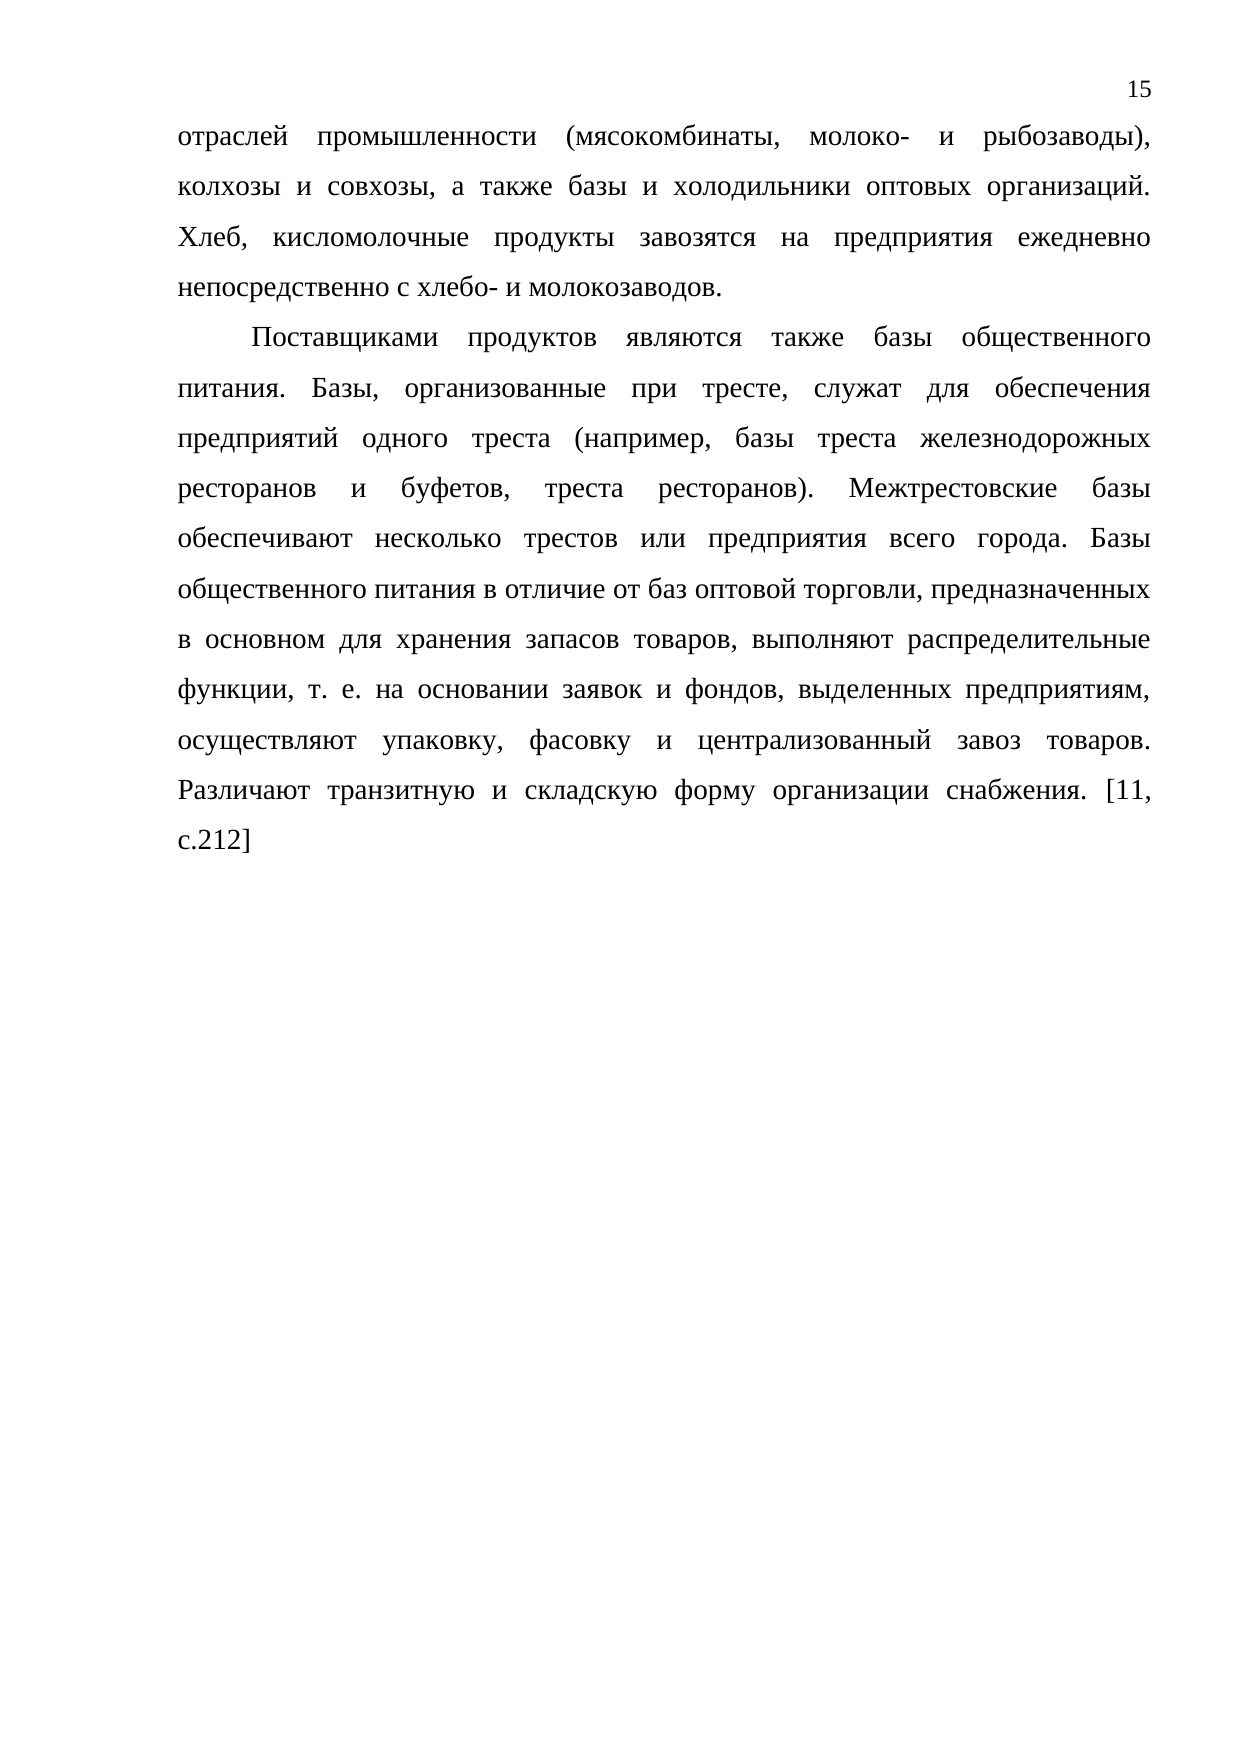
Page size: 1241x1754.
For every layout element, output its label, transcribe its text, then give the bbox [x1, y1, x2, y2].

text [177, 118, 1152, 303]
text Поставщиками продуктов являются также базы общественного питания. Базы, организованные при тресте, служат для обеспечения предприятий одного треста (например, базы треста железнодорожных ресторанов и буфетов, треста ресторанов). Межтрестовские базы обеспечивают несколько трестов или предприятия всего города. Базы общественного питания в отличие от баз оптовой торговли, предназначенных в основном для хранения запасов товаров, выполняют распределительные функции, т. е. на основании заявок и фондов, выделенных предприятиям, осуществляют упаковку, фасовку и централизованный завоз товаров. Различают транзитную и складскую форму организации снабжения. [11, с.212] [177, 319, 1152, 856]
